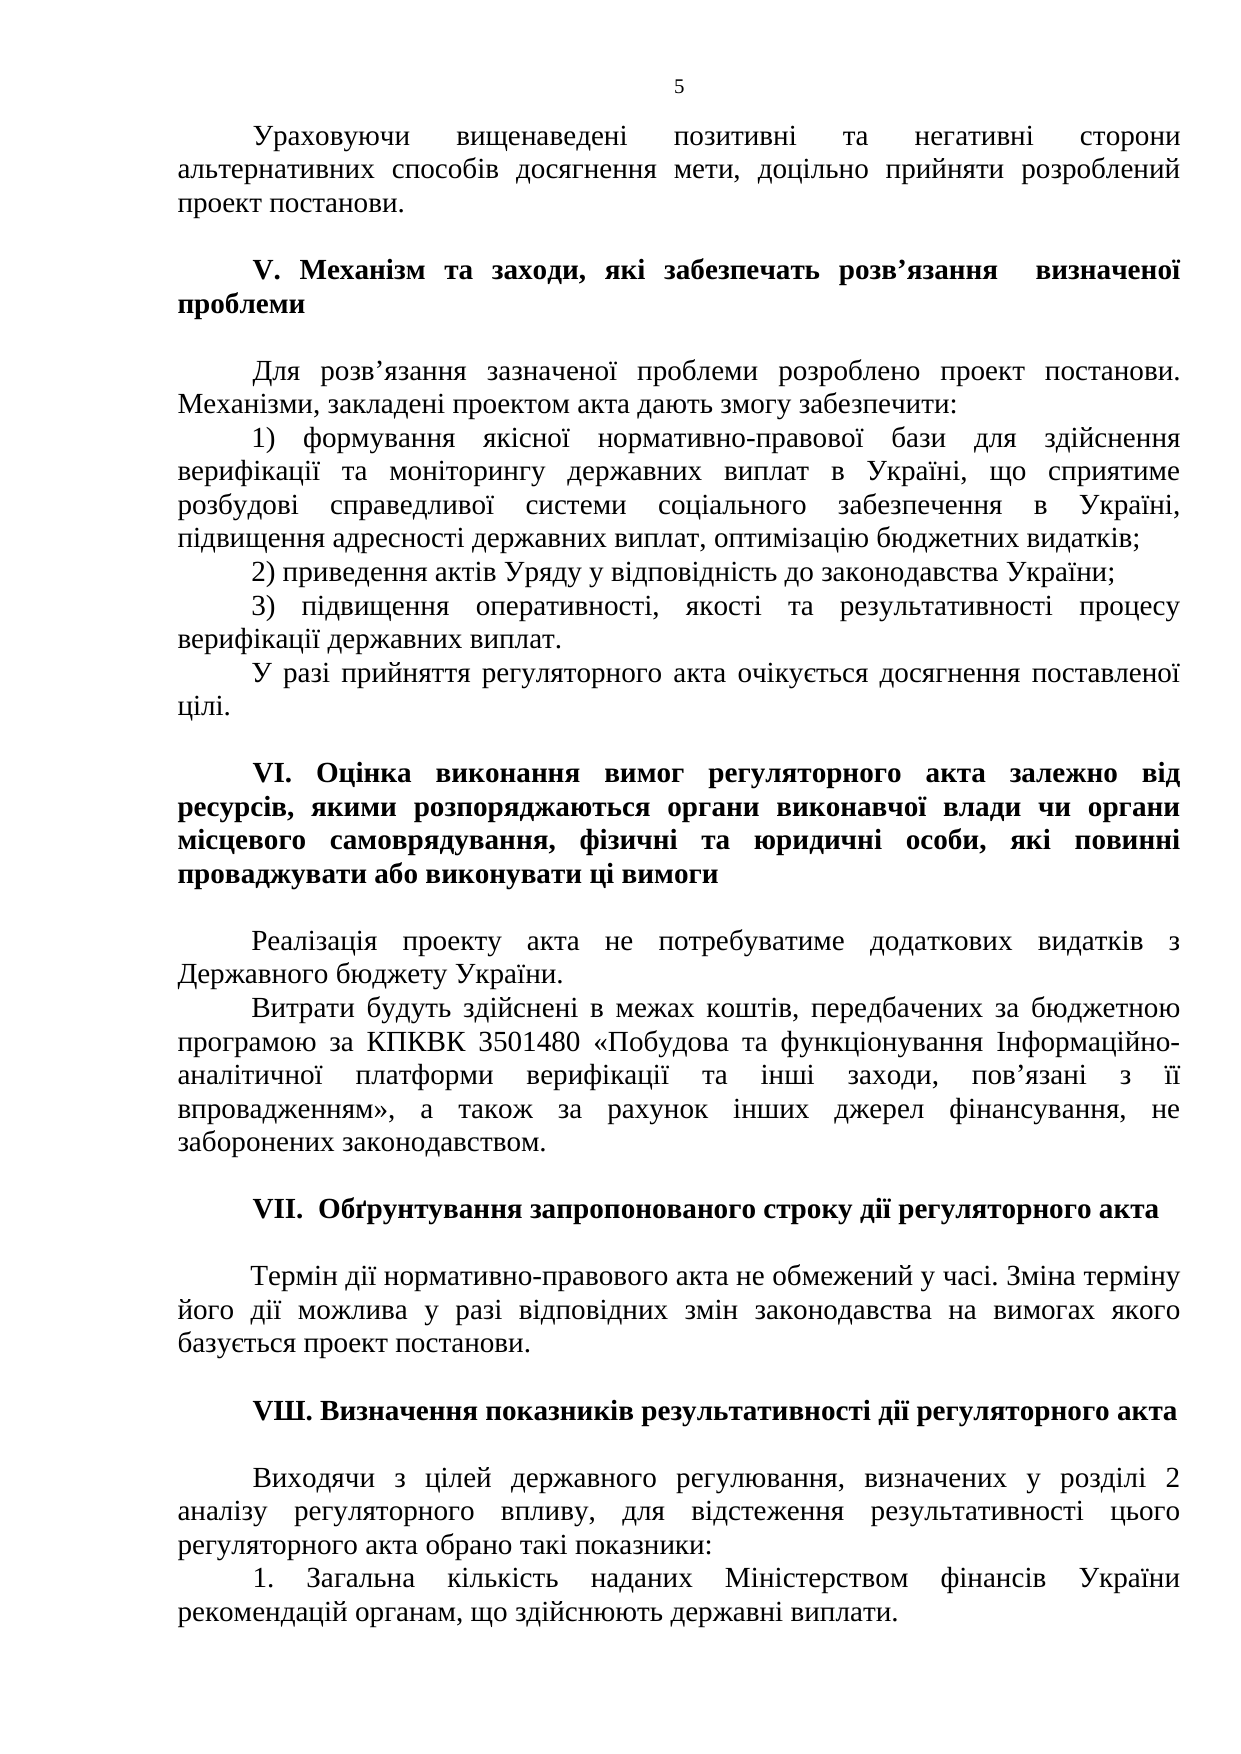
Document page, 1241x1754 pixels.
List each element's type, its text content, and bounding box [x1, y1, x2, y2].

text 2) приведення актів Уряду у відповідність до законодавства України; [177, 554, 1181, 588]
text 1. Загальна кількість наданих Міністерством фінансів України рекомендацій органам, що здійснюють державні виплати. [177, 1560, 1181, 1627]
text Термін дії нормативно-правового акта не обмежений у часі. Зміна терміну його дії можлива у разі відповідних змін законодавства на вимогах якого базується проект постанови. [177, 1258, 1181, 1359]
text V. Механізм та заходи, які забезпечать розв’язання визначеної проблеми [177, 252, 1181, 319]
text VШ. Визначення показників результативності дії регуляторного акта [177, 1393, 1181, 1426]
text Ураховуючи вищенаведені позитивні та негативні сторони альтернативних способів досягнення мети, доцільно прийняти розроблений проект постанови. [177, 118, 1181, 219]
text 1) формування якісної нормативно-правової бази для здійснення верифікації та моніторингу державних виплат в Україні, що сприятиме розбудові справедливої системи соціального забезпечення в Україні, підвищення адресності державних виплат, оптимізацію бюджетних видатків; [177, 420, 1181, 554]
text Витрати будуть здійснені в межах коштів, передбачених за бюджетною програмою за КПКВК 3501480 «Побудова та функціонування Інформаційно-аналітичної платформи верифікації та інші заходи, пов’язані з її впровадженням», а також за рахунок інших джерел фінансування, не заборонених законодавством. [177, 990, 1181, 1158]
text У разі прийняття регуляторного акта очікується досягнення поставленої цілі. [177, 655, 1181, 722]
text Реалізація проекту акта не потребуватиме додаткових видатків з Державного бюджету України. [177, 923, 1181, 990]
text VІ. Оцінка виконання вимог регуляторного акта залежно від ресурсів, якими розпоряджаються органи виконавчої влади чи органи місцевого самоврядування, фізичні та юридичні особи, які повинні проваджувати або виконувати ці вимоги [177, 755, 1181, 889]
text 3) підвищення оперативності, якості та результативності процесу верифікації державних виплат. [177, 588, 1181, 655]
text Для розв’язання зазначеної проблеми розроблено проект постанови. Механізми, закладені проектом акта дають змогу забезпечити: [177, 353, 1181, 420]
text Виходячи з цілей державного регулювання, визначених у розділі 2 аналізу регуляторного впливу, для відстеження результативності цього регуляторного акта обрано такі показники: [177, 1460, 1181, 1560]
text VІІ. Обґрунтування запропонованого строку дії регуляторного акта [177, 1191, 1181, 1225]
